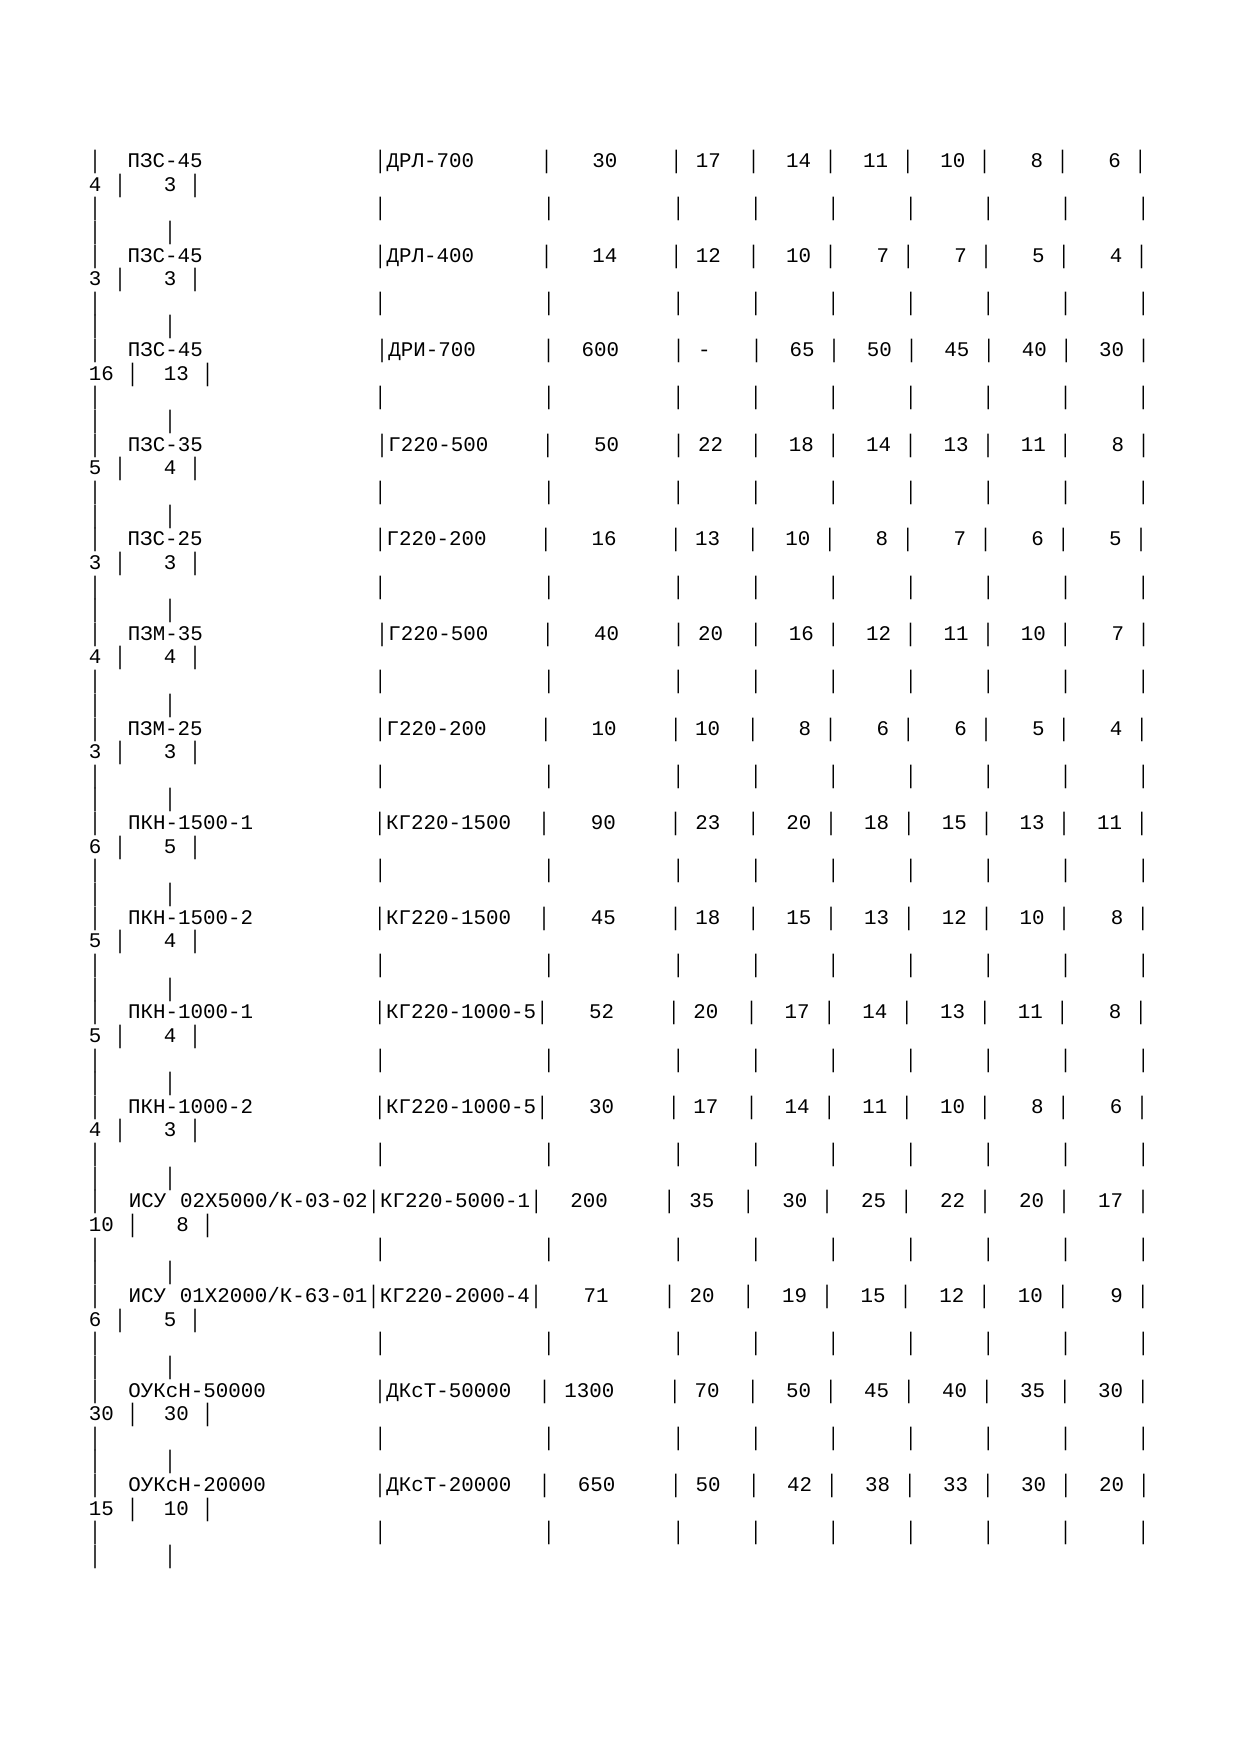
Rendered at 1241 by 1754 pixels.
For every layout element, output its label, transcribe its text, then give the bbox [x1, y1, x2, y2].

text │ │ │ │ │ │ │ │ │ │ │ │ [88, 292, 1152, 339]
text │ ПЗС-45 │ДРЛ-400 │ 14 │ 12 │ 10 │ 7 │ 7 │ 5 │ 4 │ 3 │ 3 │ [88, 244, 1152, 292]
text │ │ │ │ │ │ │ │ │ │ │ │ [88, 859, 1152, 907]
text │ ПЗМ-35 │Г220-500 │ 40 │ 20 │ 16 │ 12 │ 11 │ 10 │ 7 │ 4 │ 4 │ [88, 623, 1152, 670]
text │ │ │ │ │ │ │ │ │ │ │ │ [88, 1143, 1152, 1190]
text │ │ │ │ │ │ │ │ │ │ │ │ [88, 481, 1152, 528]
text │ ИСУ 02Х5000/К-03-02│КГ220-5000-1│ 200 │ 35 │ 30 │ 25 │ 22 │ 20 │ 17 │ 10 │ 8 │ [88, 1190, 1152, 1238]
text │ │ │ │ │ │ │ │ │ │ │ │ [88, 197, 1152, 244]
text │ ПКН-1500-1 │КГ220-1500 │ 90 │ 23 │ 20 │ 18 │ 15 │ 13 │ 11 │ 6 │ 5 │ [88, 812, 1152, 859]
text │ ПКН-1000-2 │КГ220-1000-5│ 30 │ 17 │ 14 │ 11 │ 10 │ 8 │ 6 │ 4 │ 3 │ [88, 1096, 1152, 1143]
text │ ПЗМ-25 │Г220-200 │ 10 │ 10 │ 8 │ 6 │ 6 │ 5 │ 4 │ 3 │ 3 │ [88, 717, 1152, 765]
text │ │ │ │ │ │ │ │ │ │ │ │ [88, 386, 1152, 434]
text │ ПКН-1000-1 │КГ220-1000-5│ 52 │ 20 │ 17 │ 14 │ 13 │ 11 │ 8 │ 5 │ 4 │ [88, 1001, 1152, 1048]
text │ │ │ │ │ │ │ │ │ │ │ │ [88, 954, 1152, 1001]
text │ ПЗС-45 │ДРИ-700 │ 600 │ - │ 65 │ 50 │ 45 │ 40 │ 30 │ 16 │ 13 │ [88, 339, 1152, 386]
text │ │ │ │ │ │ │ │ │ │ │ │ [88, 576, 1152, 623]
text │ │ │ │ │ │ │ │ │ │ │ │ [88, 670, 1152, 717]
text │ │ │ │ │ │ │ │ │ │ │ │ [88, 1332, 1152, 1379]
text │ │ │ │ │ │ │ │ │ │ │ │ [88, 1238, 1152, 1285]
text │ │ │ │ │ │ │ │ │ │ │ │ [88, 1521, 1152, 1569]
text │ ОУКсН-20000 │ДКсТ-20000 │ 650 │ 50 │ 42 │ 38 │ 33 │ 30 │ 20 │ 15 │ 10 │ [88, 1474, 1152, 1521]
text │ │ │ │ │ │ │ │ │ │ │ │ [88, 1048, 1152, 1096]
text │ ПЗС-45 │ДРЛ-700 │ 30 │ 17 │ 14 │ 11 │ 10 │ 8 │ 6 │ 4 │ 3 │ [88, 150, 1152, 197]
text │ ОУКсН-50000 │ДКсТ-50000 │ 1300 │ 70 │ 50 │ 45 │ 40 │ 35 │ 30 │ 30 │ 30 │ [88, 1379, 1152, 1427]
text │ ПКН-1500-2 │КГ220-1500 │ 45 │ 18 │ 15 │ 13 │ 12 │ 10 │ 8 │ 5 │ 4 │ [88, 907, 1152, 954]
text │ ПЗС-35 │Г220-500 │ 50 │ 22 │ 18 │ 14 │ 13 │ 11 │ 8 │ 5 │ 4 │ [88, 434, 1152, 481]
text │ ПЗС-25 │Г220-200 │ 16 │ 13 │ 10 │ 8 │ 7 │ 6 │ 5 │ 3 │ 3 │ [88, 528, 1152, 576]
text │ │ │ │ │ │ │ │ │ │ │ │ [88, 765, 1152, 812]
text │ │ │ │ │ │ │ │ │ │ │ │ [88, 1427, 1152, 1474]
text │ ИСУ 01Х2000/К-63-01│КГ220-2000-4│ 71 │ 20 │ 19 │ 15 │ 12 │ 10 │ 9 │ 6 │ 5 │ [88, 1285, 1152, 1332]
